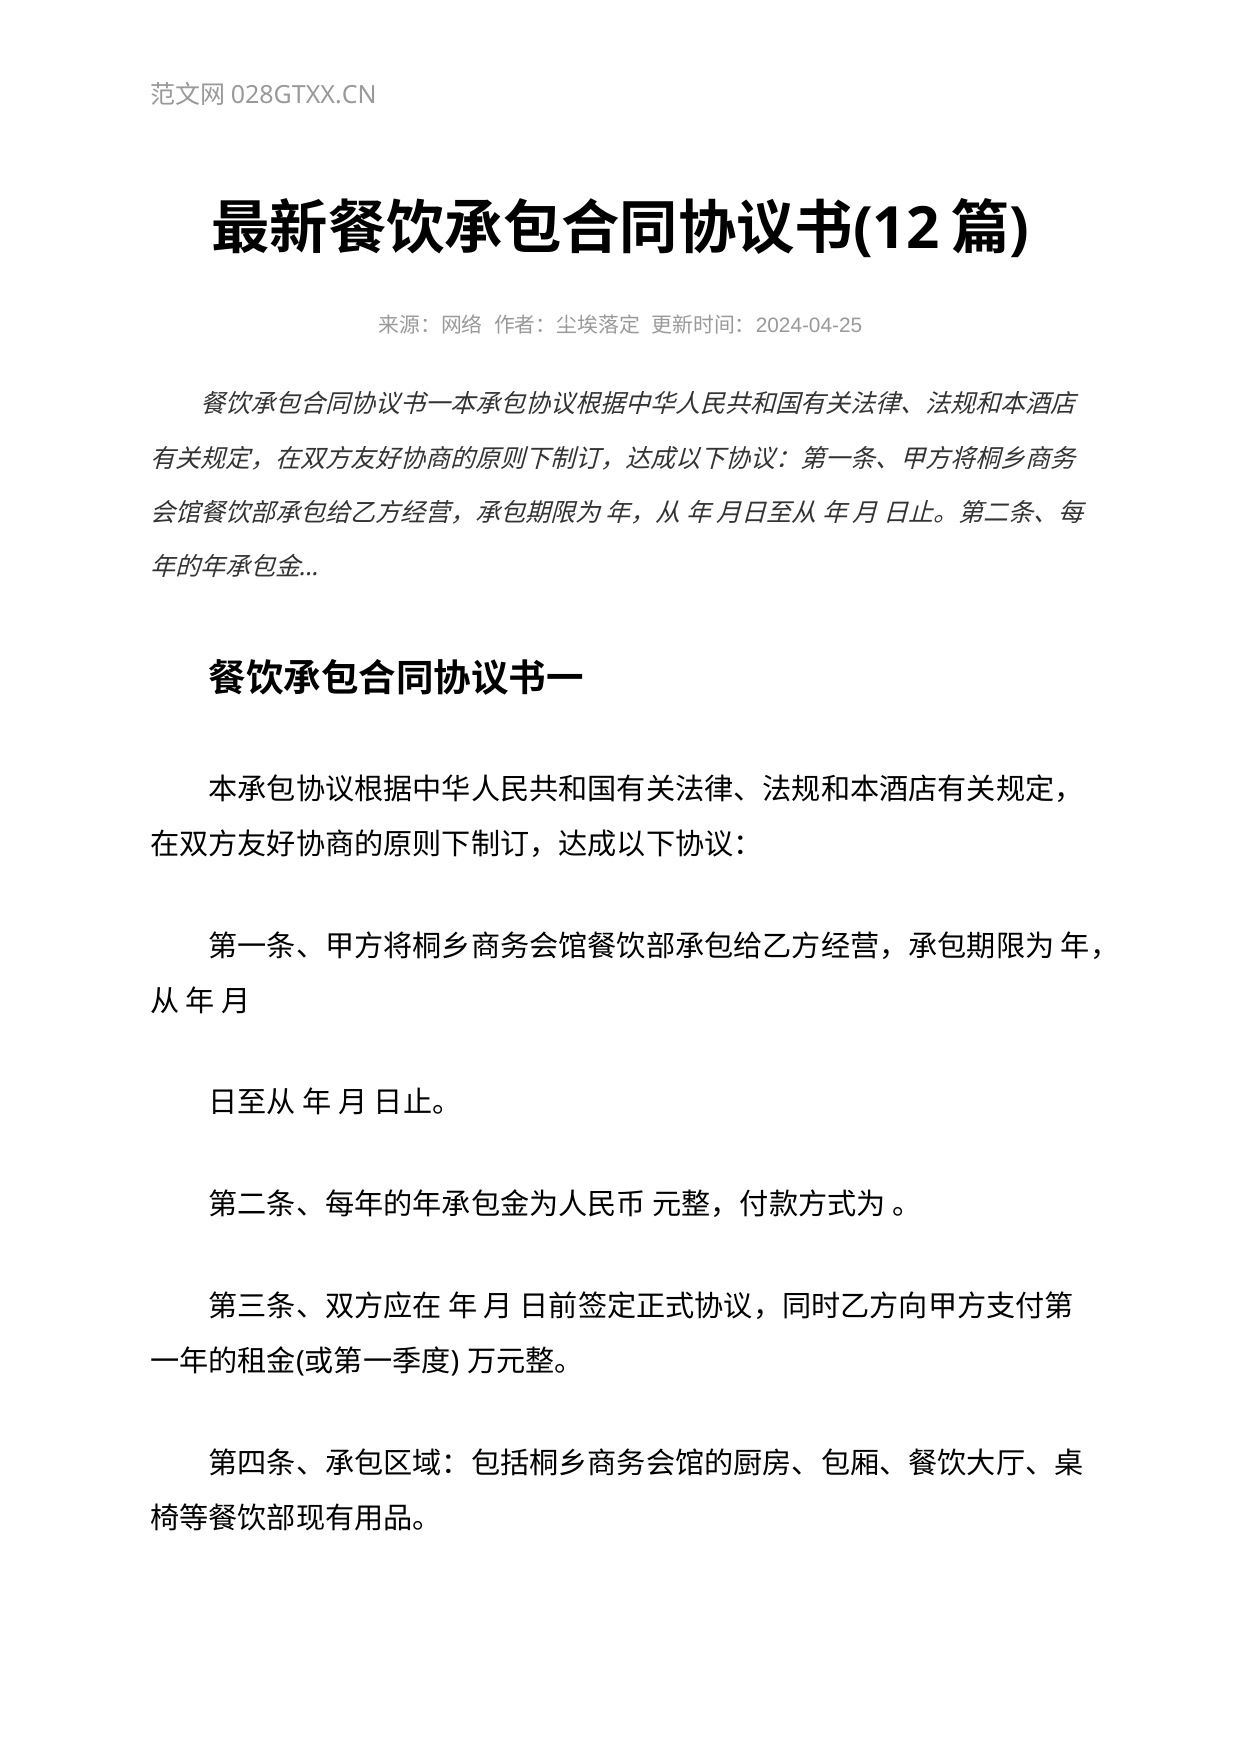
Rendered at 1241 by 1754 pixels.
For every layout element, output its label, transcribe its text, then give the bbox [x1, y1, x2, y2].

text 日至从 年 月 日止。 [150, 1079, 1090, 1121]
text 本承包协议根据中华人民共和国有关法律、法规和本酒店有关规定，在双方友好协商的原则下制订，达成以下协议： [150, 766, 1090, 863]
text 餐饮承包合同协议书一本承包协议根据中华人民共和国有关法律、法规和本酒店有关规定，在双方友好协商的原则下制订，达成以下协议：第一条、甲方将桐乡商务会馆餐饮部承包给乙方经营，承包期限为 年，从 年 月日至从 年 月 日止。第二条、每年的年承包金... [150, 384, 1090, 583]
text 第一条、甲方将桐乡商务会馆餐饮部承包给乙方经营，承包期限为 年，从 年 月 [150, 922, 1090, 1019]
text 第四条、承包区域：包括桐乡商务会馆的厨房、包厢、餐饮大厅、桌椅等餐饮部现有用品。 [150, 1439, 1090, 1536]
text 餐饮承包合同协议书一 [150, 648, 1090, 702]
text 第二条、每年的年承包金为人民币 元整，付款方式为 。 [150, 1181, 1090, 1223]
text 来源：网络 作者：尘埃落定 更新时间：2024-04-25 [150, 313, 1090, 337]
text 第三条、双方应在 年 月 日前签定正式协议，同时乙方向甲方支付第一年的租金(或第一季度) 万元整。 [150, 1282, 1090, 1380]
subtitle 最新餐饮承包合同协议书(12篇) [150, 181, 1090, 266]
